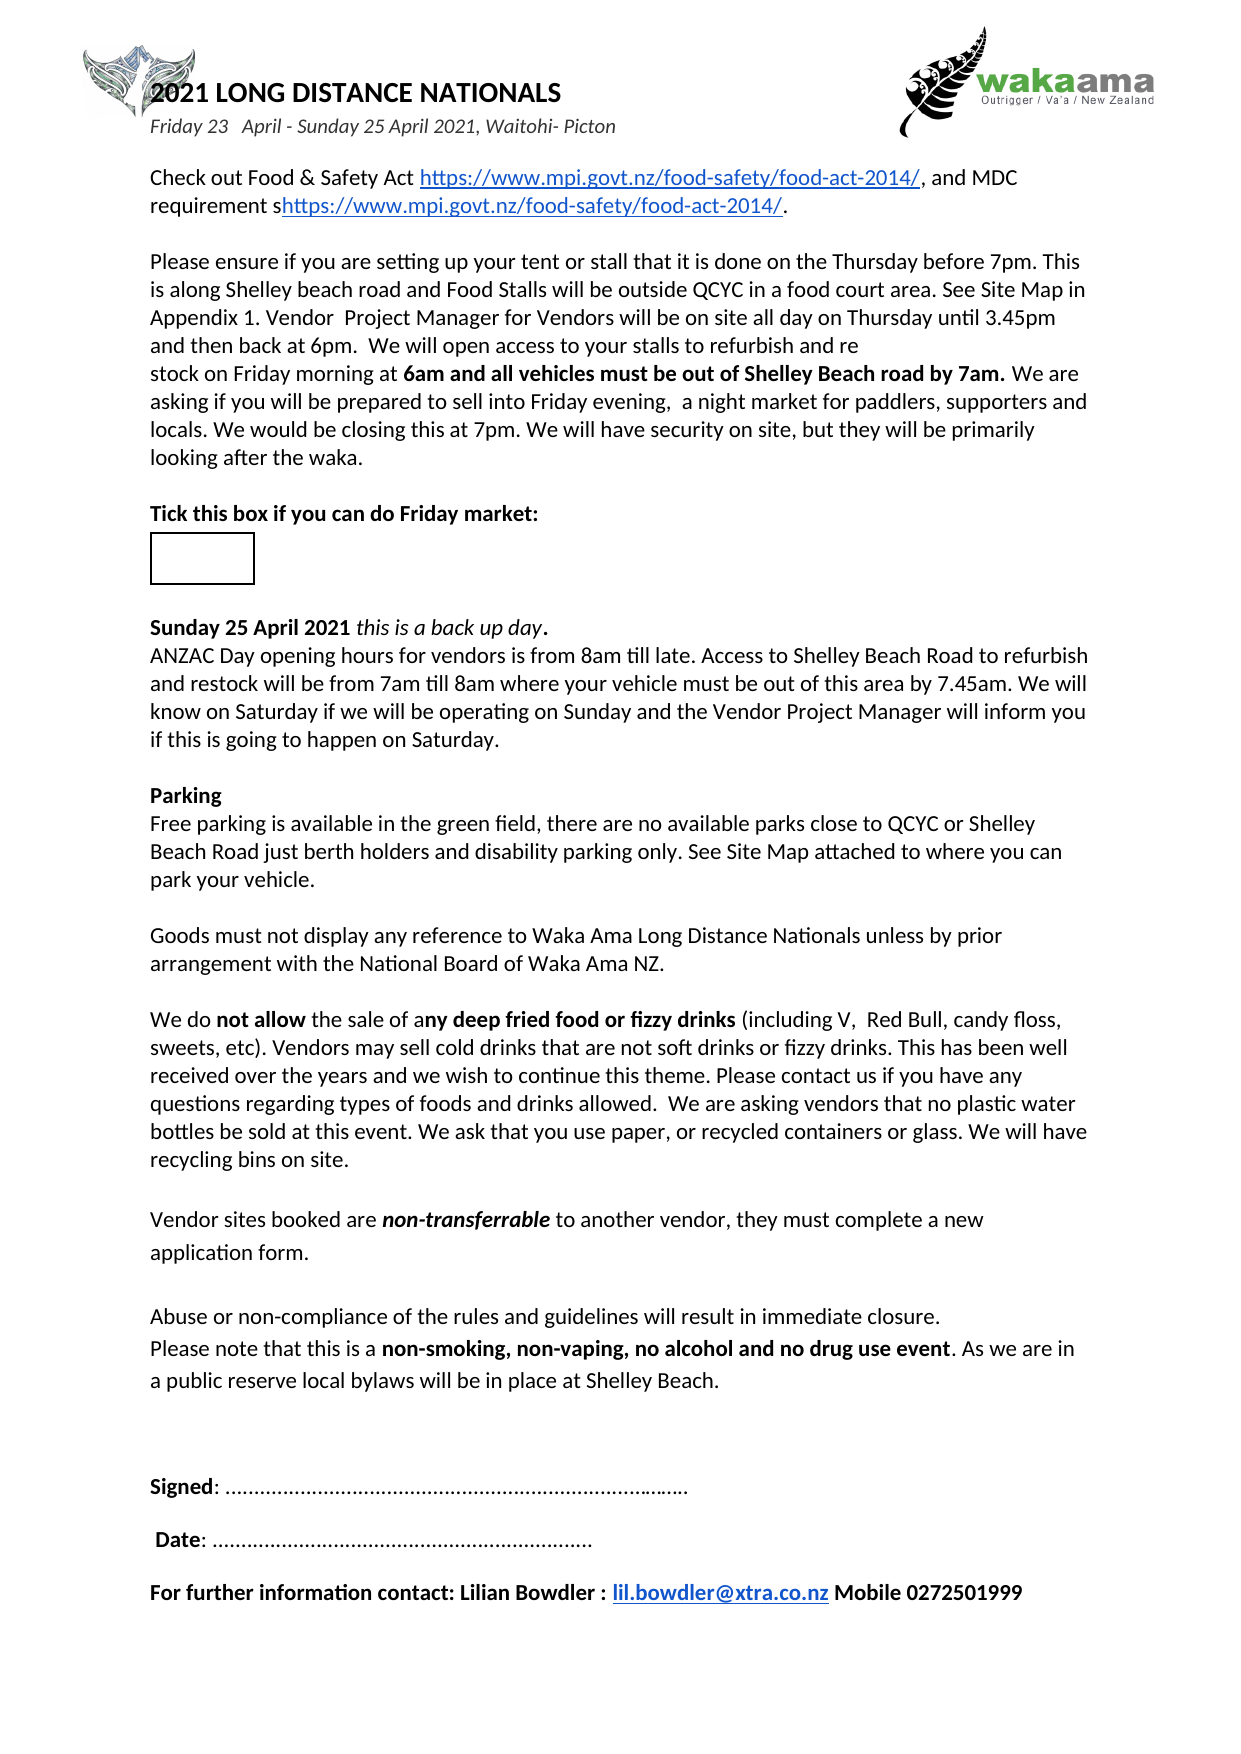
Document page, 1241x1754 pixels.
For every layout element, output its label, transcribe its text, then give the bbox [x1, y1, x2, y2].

text Sunday 25 April 2021 this is a back up day. [150, 613, 1090, 641]
picture [895, 23, 1162, 141]
text Please note that this is a non-smoking, non-vaping, no alcohol and no drug use event. As we are in a public reserve local bylaws will be in place at Shelley Beach. [150, 1334, 1090, 1394]
text For further information contact: Lilian Bowdler : lil.bowdler@xtra.co.nz Mobile 0272501999 [150, 1578, 1090, 1606]
text Parking [150, 781, 1090, 809]
text Please ensure if you are setting up your tent or stall that it is done on the Thursday before 7pm. This is along Shelley beach road and Food Stalls will be outside QCYC in a food court area. See Site Map in Appendix 1. Vendor Project Manager for Vendors will be on site all day on Thursday until 3.45pm and then back at 6pm. We will open access to your stalls to refurbish and re [150, 247, 1090, 359]
text Tick this box if you can do Friday market: [150, 499, 1090, 528]
text Vendor sites booked are non-transferrable to another vendor, they must complete a new application form. [150, 1205, 1090, 1266]
text Free parking is available in the green field, there are no available parks close to QCYC or Shelley Beach Road just berth holders and disability parking only. See Site Map attached to where you can park your vehicle. [150, 809, 1090, 893]
text Date: .................................................................. [150, 1525, 1090, 1553]
text Goods must not display any reference to Waka Ama Long Distance Nationals unless by prior arrangement with the National Board of Waka Ama NZ. [150, 921, 1090, 977]
picture [82, 45, 195, 118]
text Abuse or non-compliance of the rules and guidelines will result in immediate closure. [150, 1302, 1090, 1330]
text stock on Friday morning at 6am and all vehicles must be out of Shelley Beach road by 7am. We are asking if you will be prepared to sell into Friday evening, a night market for paddlers, supporters and locals. We would be closing this at 7pm. We will have security on site, but they will be primarily looking after the waka. [150, 359, 1090, 472]
text ANZAC Day opening hours for vendors is from 8am till late. Access to Shelley Beach Road to refurbish and restock will be from 7am till 8am where your vehicle must be out of this area by 7.45am. We will know on Saturday if we will be operating on Sunday and the Vendor Project Manager will inform you if this is going to happen on Saturday. [150, 641, 1090, 753]
text We do not allow the sale of any deep fried food or fizzy drinks (including V, Red Bull, candy floss, sweets, etc). Vendors may sell cold drinks that are not soft drinks or fizzy drinks. This has been well received over the years and we wish to continue this theme. Please contact us if you have any questions regarding types of foods and drinks allowed. We are asking vendors that no plastic water bottles be sold at this event. We ask that you use paper, or recycled containers or glass. We will have recycling bins on site. [150, 1005, 1090, 1173]
text Signed: ...................................................................... ……….. [150, 1472, 1090, 1500]
table_header [152, 534, 253, 583]
